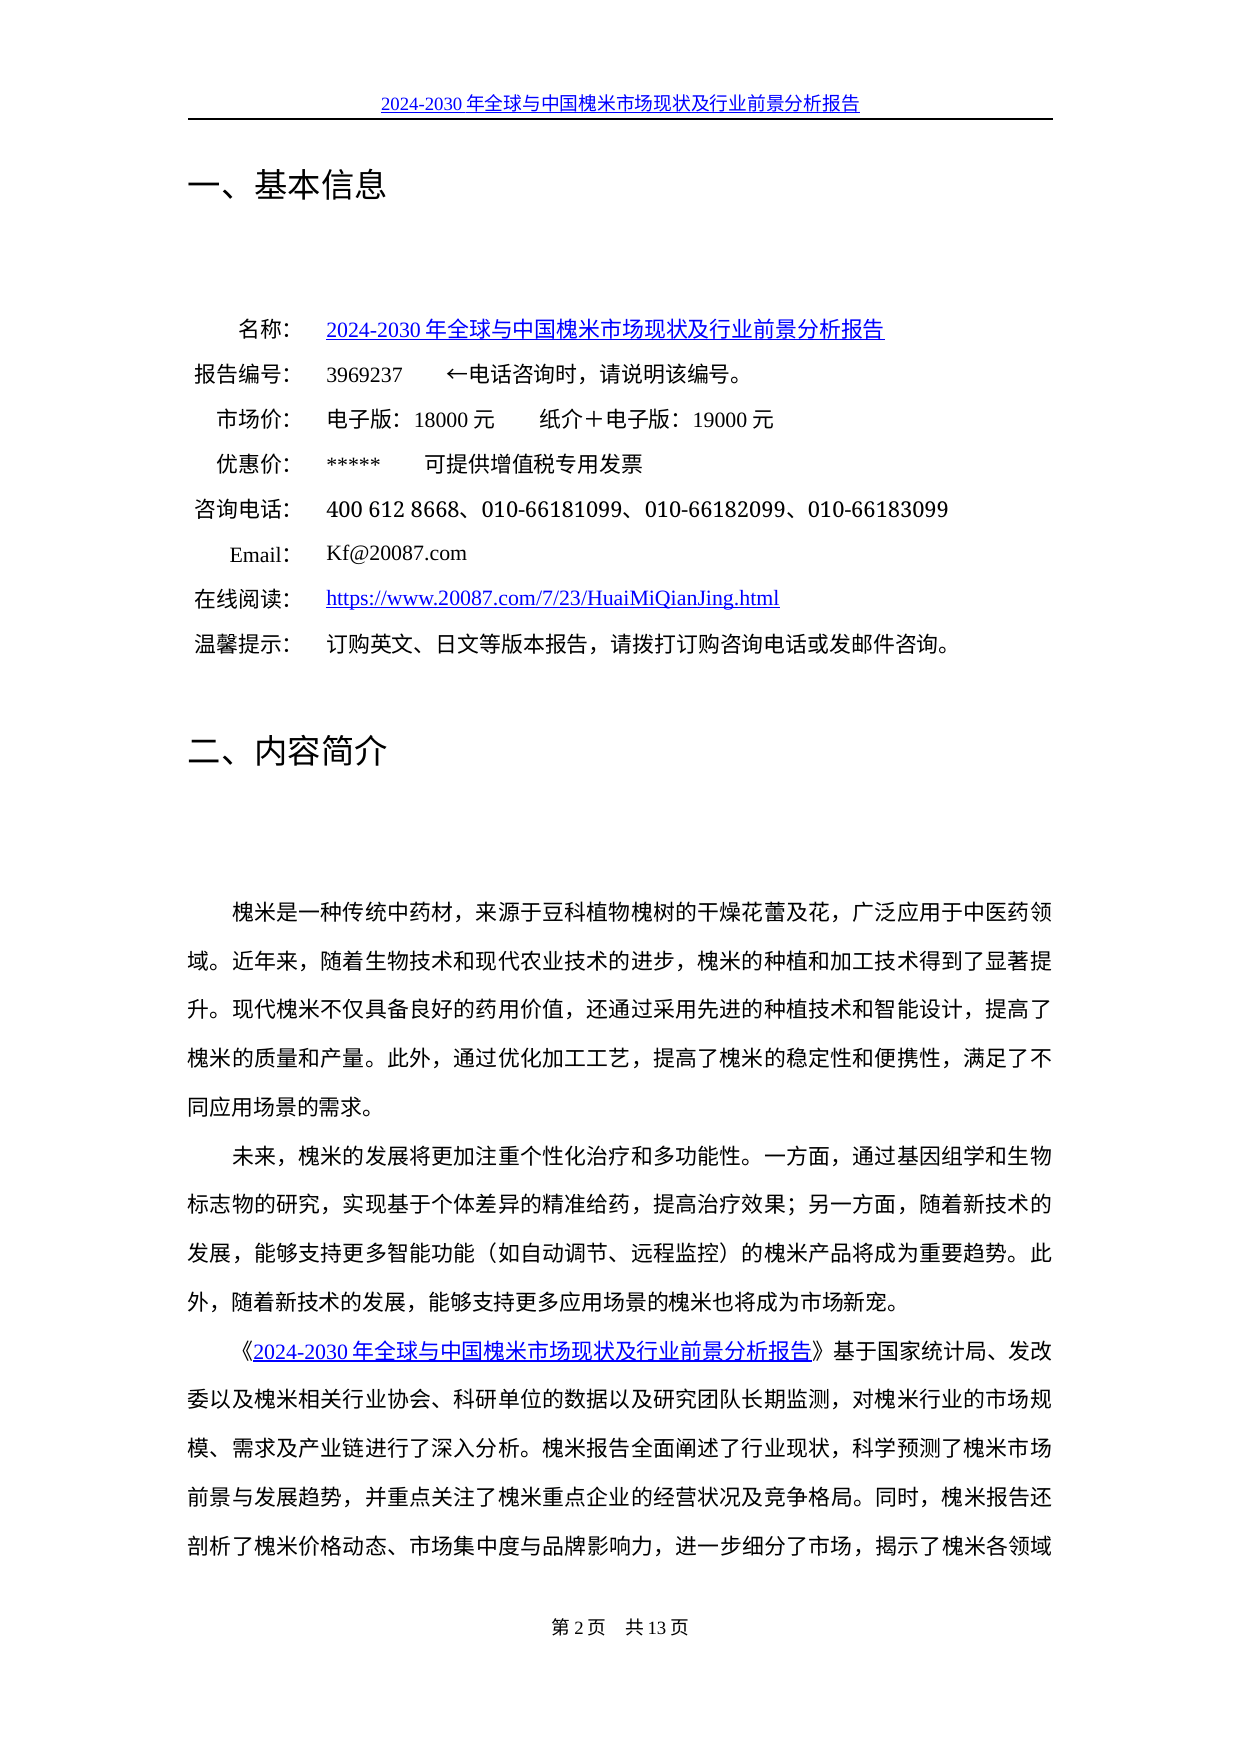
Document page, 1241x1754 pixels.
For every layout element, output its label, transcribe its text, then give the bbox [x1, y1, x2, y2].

table_cell 电子版：18000 元 纸介＋电子版：19000 元 [315, 402, 1073, 447]
table_cell ***** 可提供增值税专用发票 [315, 447, 1073, 492]
table_cell 市场价： [167, 402, 315, 447]
table_cell 报告编号： [167, 357, 315, 402]
table_cell 咨询电话： [167, 492, 315, 537]
table_cell [315, 582, 1073, 627]
table_cell 优惠价： [167, 447, 315, 492]
table_cell Kf@20087.com [315, 537, 1073, 582]
title 二、内容简介 [187, 717, 1053, 782]
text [187, 894, 1053, 1561]
table_cell Email： [167, 537, 315, 582]
title 一、基本信息 [187, 150, 1053, 215]
table_cell 在线阅读： [167, 582, 315, 627]
table_header 2024-2030年全球与中国槐米市场现状及行业前景分析报告 [315, 312, 1073, 357]
table_header 名称： [167, 312, 315, 357]
table_cell 订购英文、日文等版本报告，请拨打订购咨询电话或发邮件咨询。 [315, 627, 1073, 672]
table_cell 400 612 8668、010-66181099、010-66182099、010-66183099 [315, 492, 1073, 537]
table_cell 3969237 ←电话咨询时，请说明该编号。 [315, 357, 1073, 402]
table_cell 温馨提示： [167, 627, 315, 672]
